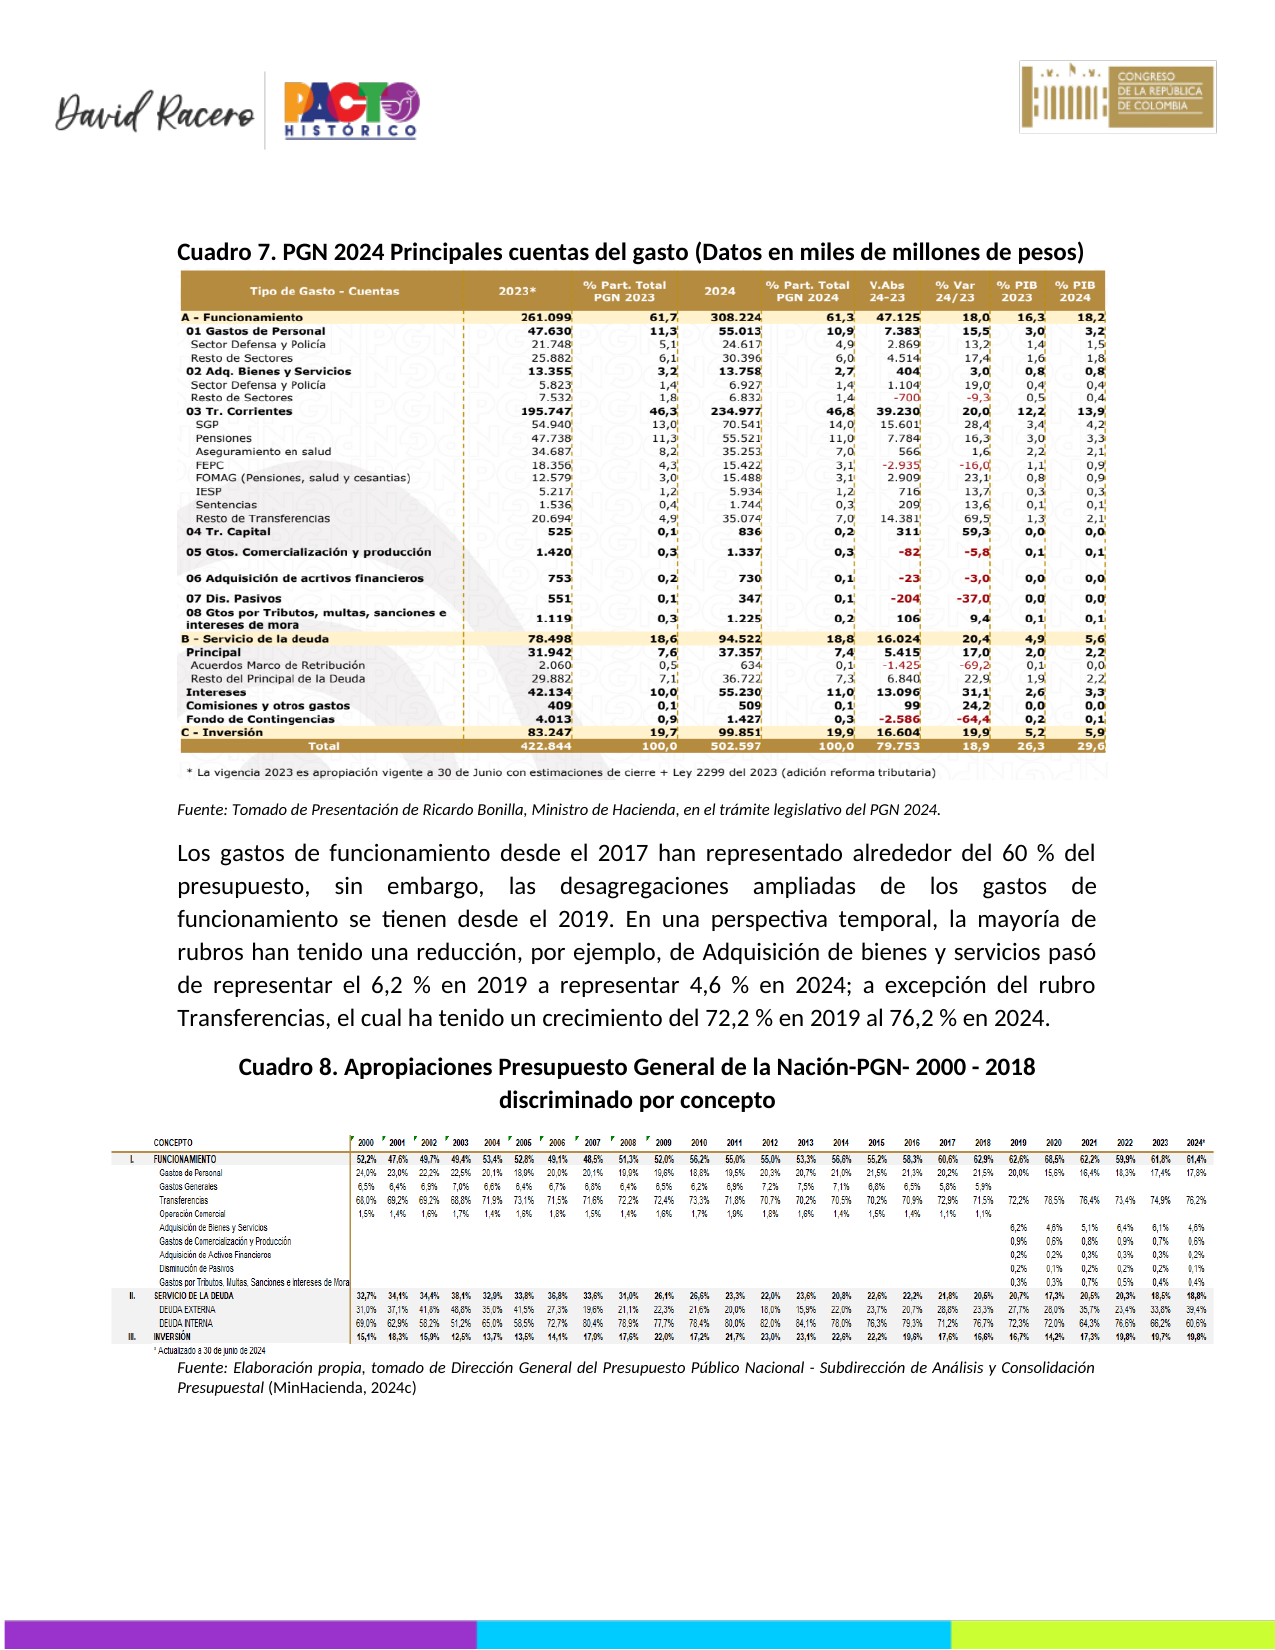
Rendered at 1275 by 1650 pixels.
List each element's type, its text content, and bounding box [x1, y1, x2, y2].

text Cuadro 8. Apropiaciones Presupuesto General de la Nación-PGN- 2000 - 2018 discriminado por concepto [177, 1052, 1098, 1115]
text Fuente: Tomado de Presentación de Ricardo Bonilla, Ministro de Hacienda, en el trámite legislativo del PGN 2024. [177, 799, 1098, 819]
text Fuente: Elaboración propia, tomado de Dirección General del Presupuesto Público Nacional - Subdirección de Análisis y Consolidación Presupuestal (MinHacienda, 2024c) [177, 1358, 1098, 1398]
picture [4, 1585, 1275, 1649]
picture [110, 1134, 1214, 1358]
picture [177, 268, 1109, 780]
text Los gastos de funcionamiento desde el 2017 han representado alrededor del 60 % del presupuesto, sin embargo, las desagregaciones ampliadas de los gastos de funcionamiento se tienen desde el 2019. En una perspectiva temporal, la mayoría de rubros han tenido una reducción, por ejemplo, de Adquisición de bienes y servicios pasó de representar el 6,2 % en 2019 a representar 4,6 % en 2024; a excepción del rubro Transferencias, el cual ha tenido un crecimiento del 72,2 % en 2019 al 76,2 % en 2024. [177, 837, 1098, 1032]
picture [15, 18, 1269, 190]
text Cuadro 7. PGN 2024 Principales cuentas del gasto (Datos en miles de millones de pesos) [177, 236, 1098, 268]
